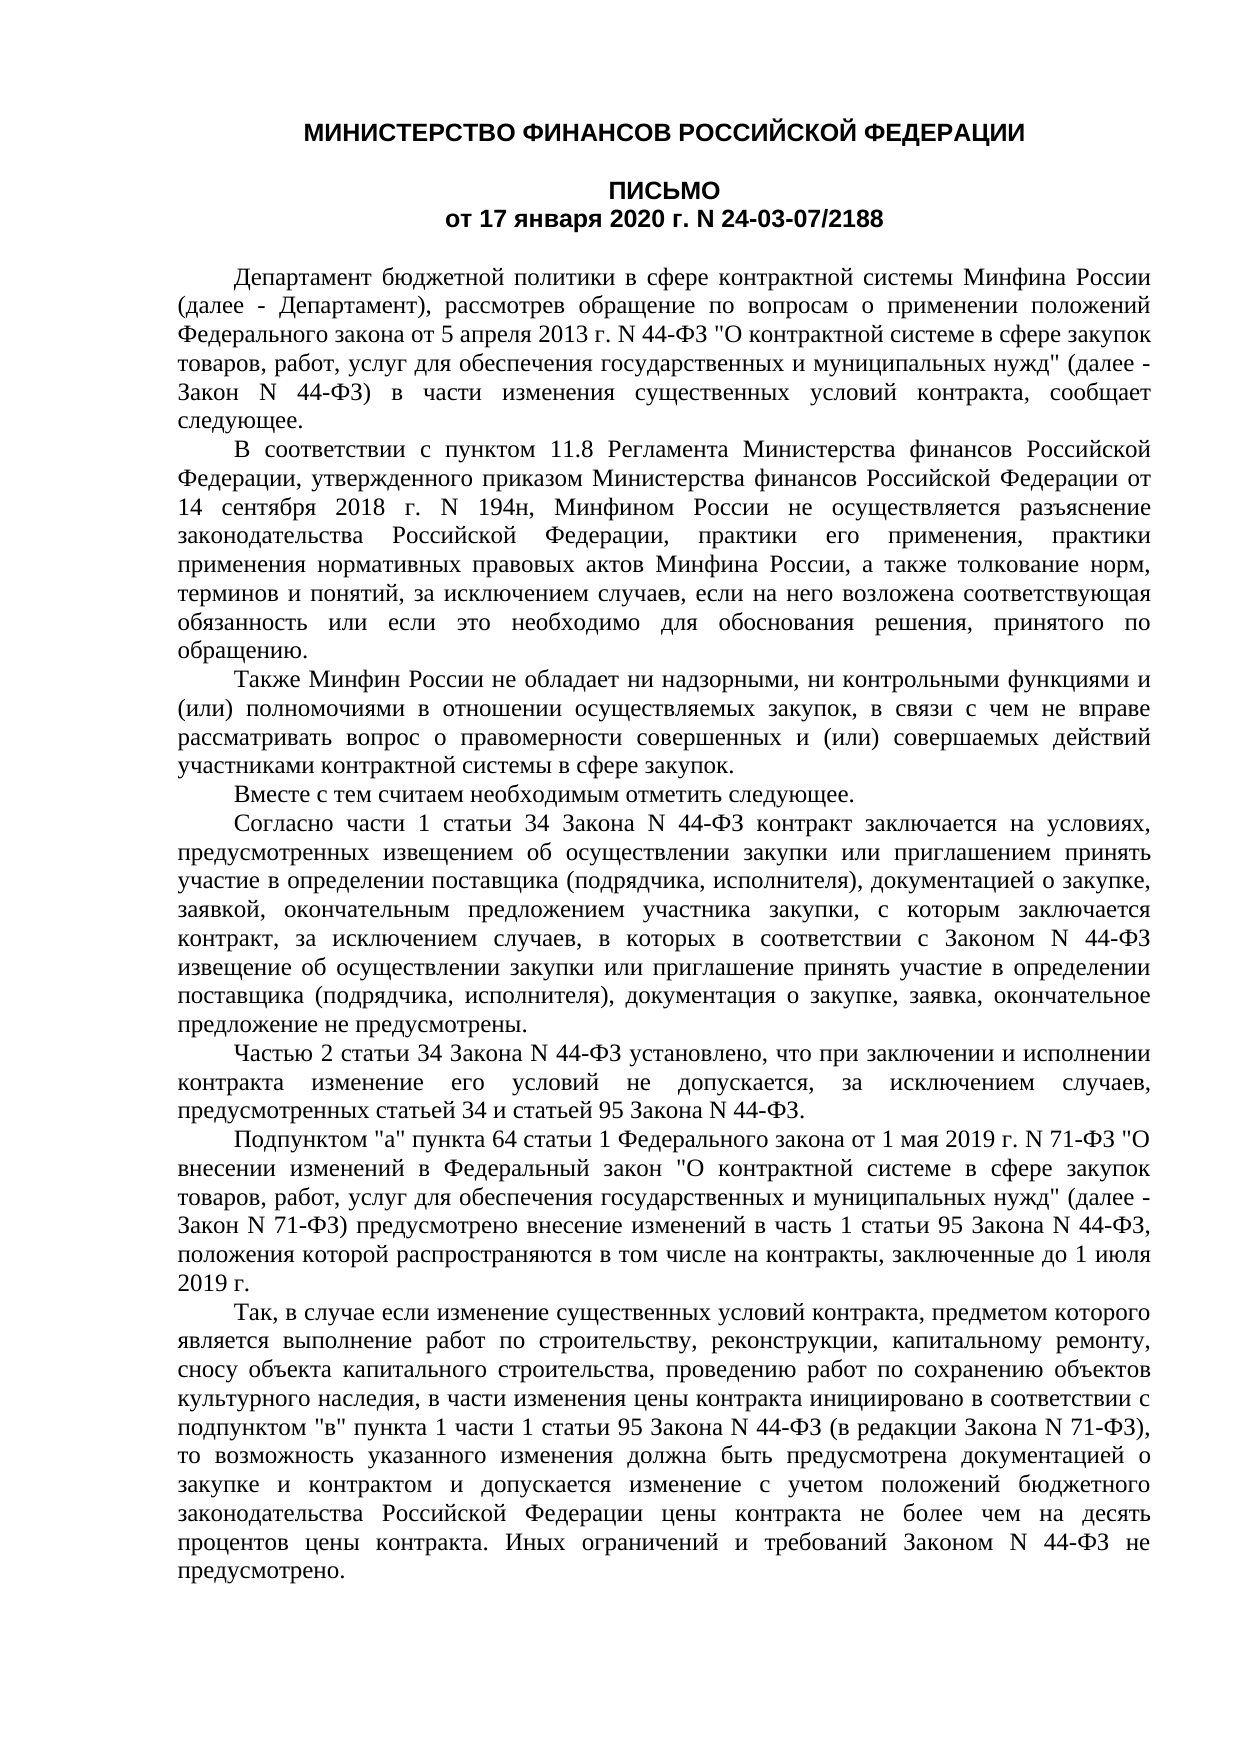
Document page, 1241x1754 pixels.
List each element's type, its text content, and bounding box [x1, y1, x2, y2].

text Согласно части 1 статьи 34 Закона N 44-ФЗ контракт заключается на условиях, предусмотренных извещением об осуществлении закупки или приглашением принять участие в определении поставщика (подрядчика, исполнителя), документацией о закупке, заявкой, окончательным предложением участника закупки, с которым заключается контракт, за исключением случаев, в которых в соответствии с Законом N 44-ФЗ извещение об осуществлении закупки или приглашение принять участие в определении поставщика (подрядчика, исполнителя), документация о закупке, заявка, окончательное предложение не предусмотрены. [177, 808, 1152, 1038]
text Частью 2 статьи 34 Закона N 44-ФЗ установлено, что при заключении и исполнении контракта изменение его условий не допускается, за исключением случаев, предусмотренных статьей 34 и статьей 95 Закона N 44-ФЗ. [177, 1038, 1152, 1124]
text Вместе с тем считаем необходимым отметить следующее. [177, 779, 1152, 808]
text Также Минфин России не обладает ни надзорными, ни контрольными функциями и (или) полномочиями в отношении осуществляемых закупок, в связи с чем не вправе рассматривать вопрос о правомерности совершенных и (или) совершаемых действий участниками контрактной системы в сфере закупок. [177, 664, 1152, 779]
text Подпунктом "а" пункта 64 статьи 1 Федерального закона от 1 мая 2019 г. N 71-ФЗ "О внесении изменений в Федеральный закон "О контрактной системе в сфере закупок товаров, работ, услуг для обеспечения государственных и муниципальных нужд" (далее - Закон N 71-ФЗ) предусмотрено внесение изменений в часть 1 статьи 95 Закона N 44-ФЗ, положения которой распространяются в том числе на контракты, заключенные до 1 июля 2019 г. [177, 1124, 1152, 1297]
text ПИСЬМО [177, 176, 1152, 204]
text Департамент бюджетной политики в сфере контрактной системы Минфина России (далее - Департамент), рассмотрев обращение по вопросам о применении положений Федерального закона от 5 апреля 2013 г. N 44-ФЗ "О контрактной системе в сфере закупок товаров, работ, услуг для обеспечения государственных и муниципальных нужд" (далее - Закон N 44-ФЗ) в части изменения существенных условий контракта, сообщает следующее. [177, 262, 1152, 434]
text от 17 января 2020 г. N 24-03-07/2188 [177, 204, 1152, 233]
text В соответствии с пунктом 11.8 Регламента Министерства финансов Российской Федерации, утвержденного приказом Министерства финансов Российской Федерации от 14 сентября 2018 г. N 194н, Минфином России не осуществляется разъяснение законодательства Российской Федерации, практики его применения, практики применения нормативных правовых актов Минфина России, а также толкование норм, терминов и понятий, за исключением случаев, если на него возложена соответствующая обязанность или если это необходимо для обоснования решения, принятого по обращению. [177, 434, 1152, 664]
text МИНИСТЕРСТВО ФИНАНСОВ РОССИЙСКОЙ ФЕДЕРАЦИИ [177, 118, 1152, 147]
text Так, в случае если изменение существенных условий контракта, предметом которого является выполнение работ по строительству, реконструкции, капитальному ремонту, сносу объекта капитального строительства, проведению работ по сохранению объектов культурного наследия, в части изменения цены контракта инициировано в соответствии с подпунктом "в" пункта 1 части 1 статьи 95 Закона N 44-ФЗ (в редакции Закона N 71-ФЗ), то возможность указанного изменения должна быть предусмотрена документацией о закупке и контрактом и допускается изменение с учетом положений бюджетного законодательства Российской Федерации цены контракта не более чем на десять процентов цены контракта. Иных ограничений и требований Законом N 44-ФЗ не предусмотрено. [177, 1297, 1152, 1584]
